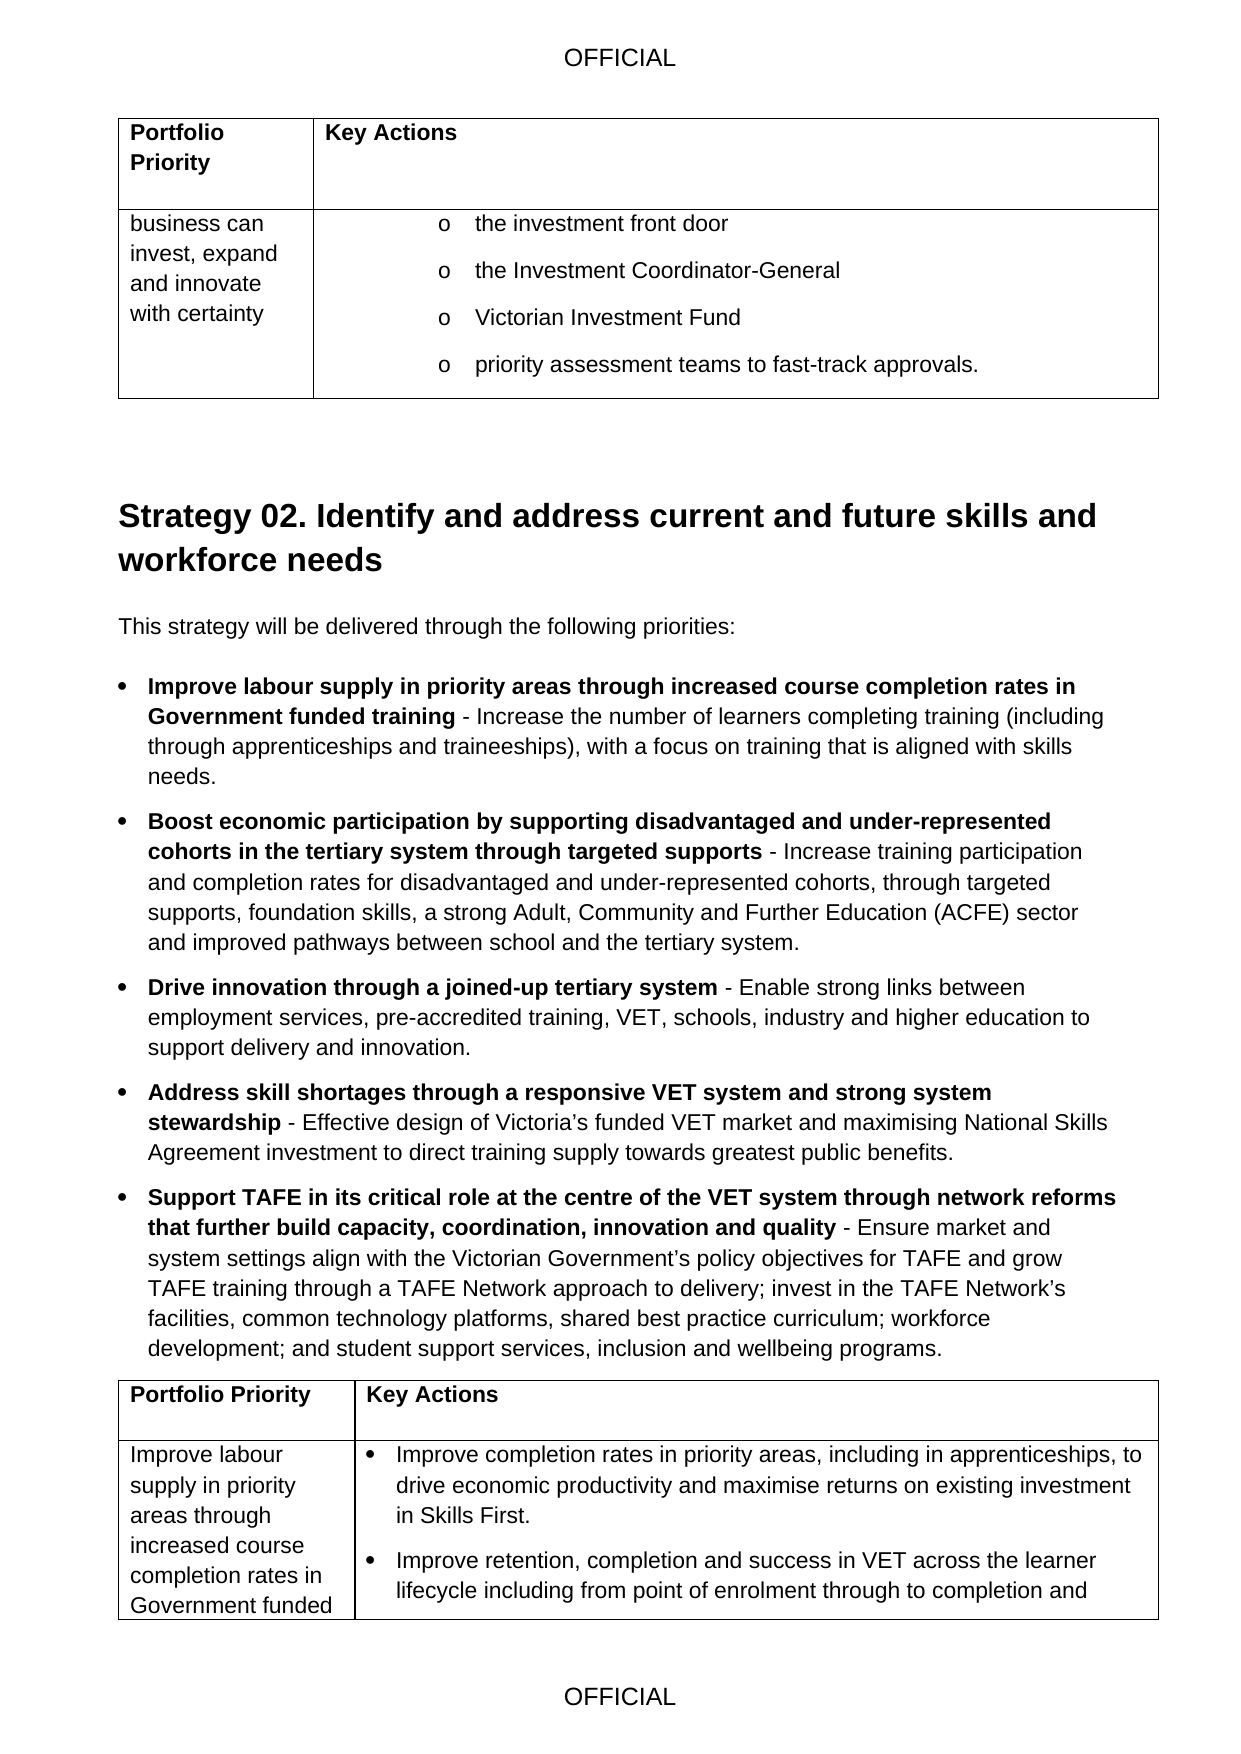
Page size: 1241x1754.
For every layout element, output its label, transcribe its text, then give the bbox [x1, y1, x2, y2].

text Drive innovation through a joined-up tertiary system - Enable strong links between employment services, pre-accredited training, VET, schools, industry and higher education to support delivery and innovation. [118, 974, 1122, 1060]
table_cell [119, 1441, 354, 1619]
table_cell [119, 210, 313, 398]
table_header Key Actions [356, 1381, 1158, 1440]
text Boost economic participation by supporting disadvantaged and under-represented cohorts in the tertiary system through targeted supports - Increase training participation and completion rates for disadvantaged and under-represented cohorts, through targeted supports, foundation skills, a strong Adult, Community and Further Education (ACFE) sector and improved pathways between school and the tertiary system. [118, 808, 1122, 955]
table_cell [356, 1441, 1158, 1619]
text Address skill shortages through a responsive VET system and strong system stewardship - Effective design of Victoria’s funded VET market and maximising National Skills Agreement investment to direct training supply towards greatest public benefits. [118, 1079, 1122, 1166]
table_header Key Actions [314, 119, 1158, 209]
text This strategy will be delivered through the following priorities: [118, 613, 1122, 639]
table_header Portfolio Priority [119, 1381, 354, 1440]
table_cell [314, 210, 1158, 398]
subtitle Strategy 02. Identify and address current and future skills and workforce needs [118, 496, 1122, 578]
text Improve labour supply in priority areas through increased course completion rates in Government funded training - Increase the number of learners completing training (including through apprenticeships and traineeships), with a focus on training that is aligned with skills needs. [118, 673, 1122, 789]
text Support TAFE in its critical role at the centre of the VET system through network reforms that further build capacity, coordination, innovation and quality - Ensure market and system settings align with the Victorian Government’s policy objectives for TAFE and grow TAFE training through a TAFE Network approach to delivery; invest in the TAFE Network’s facilities, common technology platforms, shared best practice curriculum; workforce development; and student support services, inclusion and wellbeing programs. [118, 1184, 1122, 1361]
table_header Portfolio Priority [119, 119, 313, 209]
